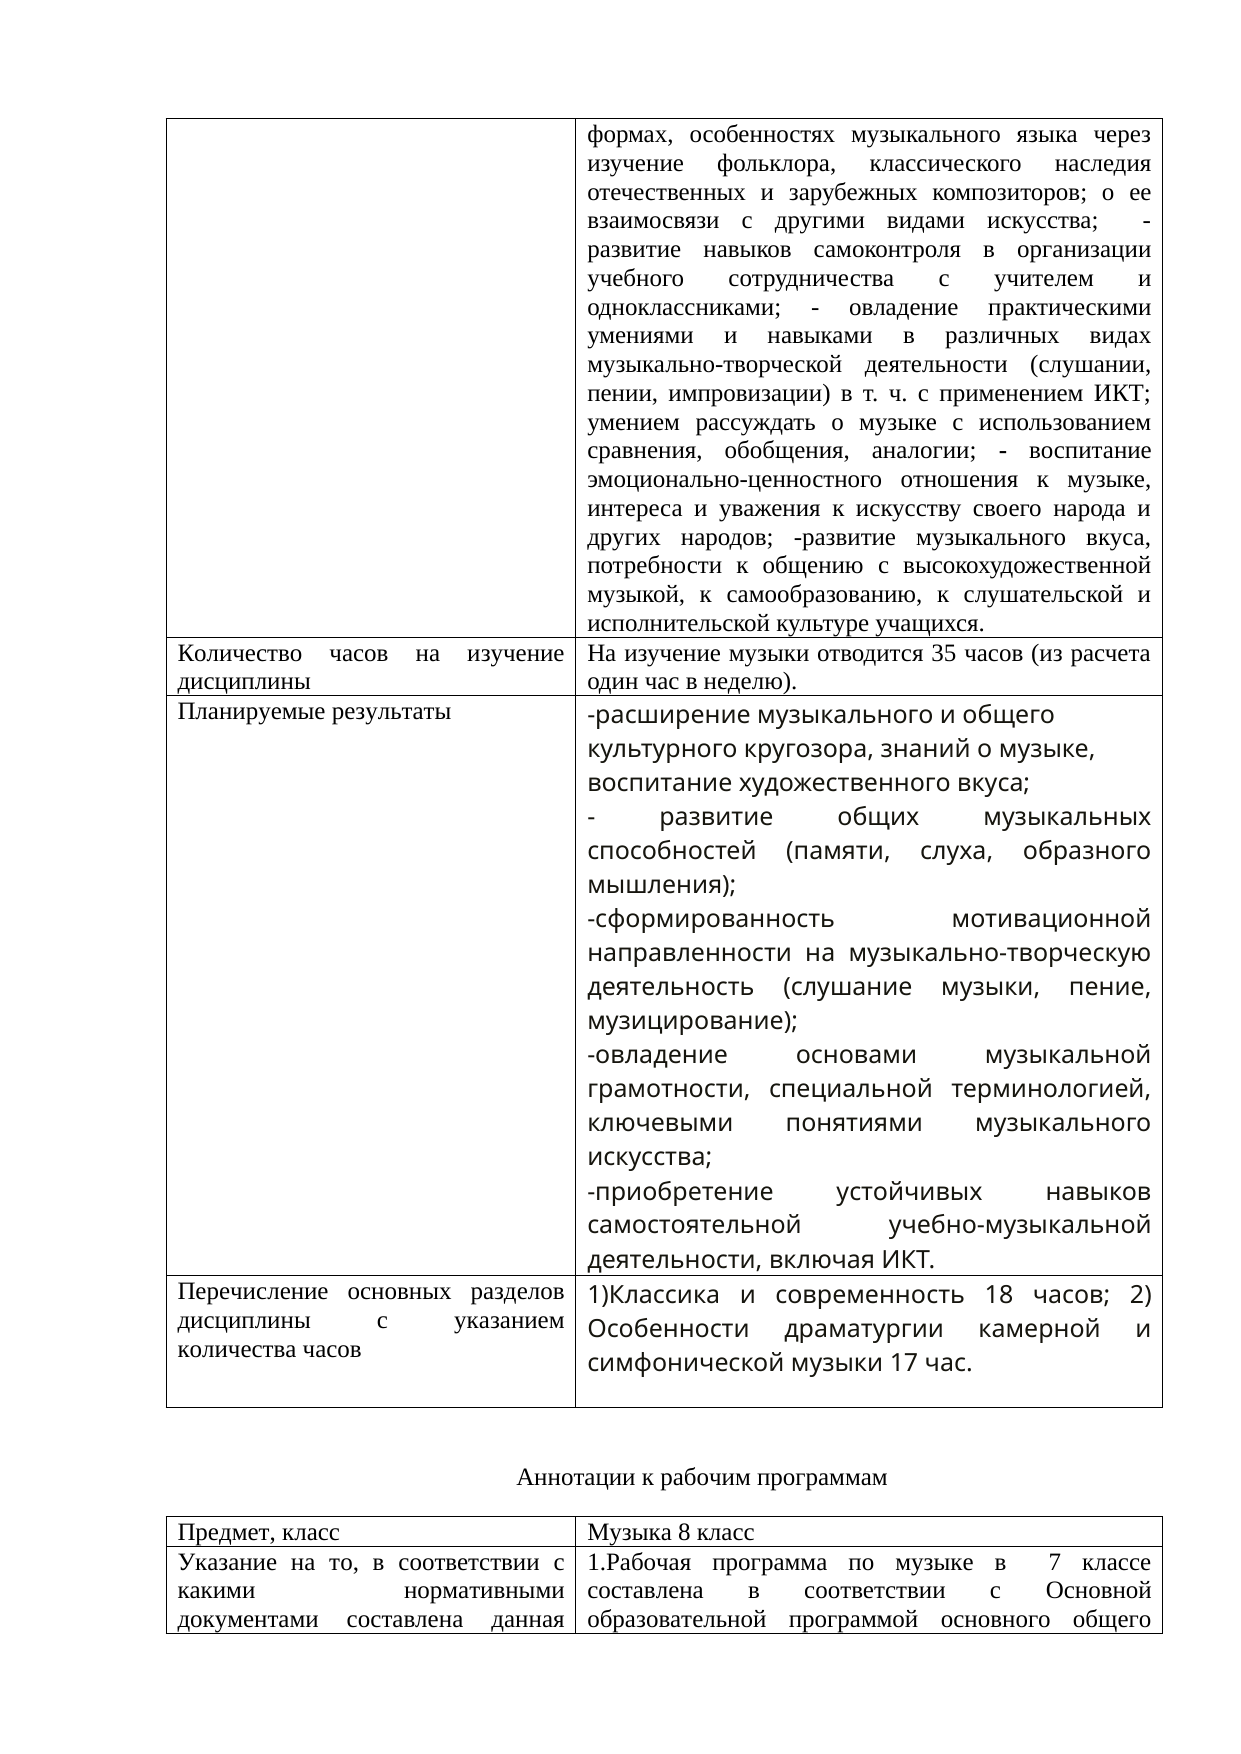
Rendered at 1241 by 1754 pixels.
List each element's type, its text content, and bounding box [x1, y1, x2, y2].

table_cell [576, 119, 1162, 637]
list Аннотации к рабочим программам [252, 1462, 1152, 1491]
table_cell 1)Классика и современность 18 часов; 2) Особенности драматургии камерной и симфонической музыки 17 час. [576, 1276, 1162, 1407]
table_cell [167, 1547, 575, 1633]
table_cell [167, 119, 575, 637]
table_cell Перечисление основных разделов дисциплины с указанием количества часов [167, 1276, 575, 1407]
table_header Предмет, класс [167, 1517, 575, 1546]
table_cell На изучение музыки отводится 35 часов (из расчета один час в неделю). [576, 638, 1162, 695]
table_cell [576, 1547, 1162, 1633]
table_cell Планируемые результаты [167, 696, 575, 1275]
table_cell -расширение музыкального и общего культурного кругозора, знаний о музыке, воспитание художественного вкуса; - развитие общих музыкальных способностей (памяти, слуха, образного мышления); -сформированность мотивационной направленности на музыкально-творческую деятельность (слушание музыки, пение, музицирование); -овладение основами музыкальной грамотности, специальной терминологией, ключевыми понятиями музыкального искусства; -приобретение устойчивых навыков самостоятельной учебно-музыкальной деятельности, включая ИКТ. [576, 696, 1162, 1275]
table_cell Количество часов на изучение дисциплины [167, 638, 575, 695]
table_header Музыка 8 класс [576, 1517, 1162, 1546]
